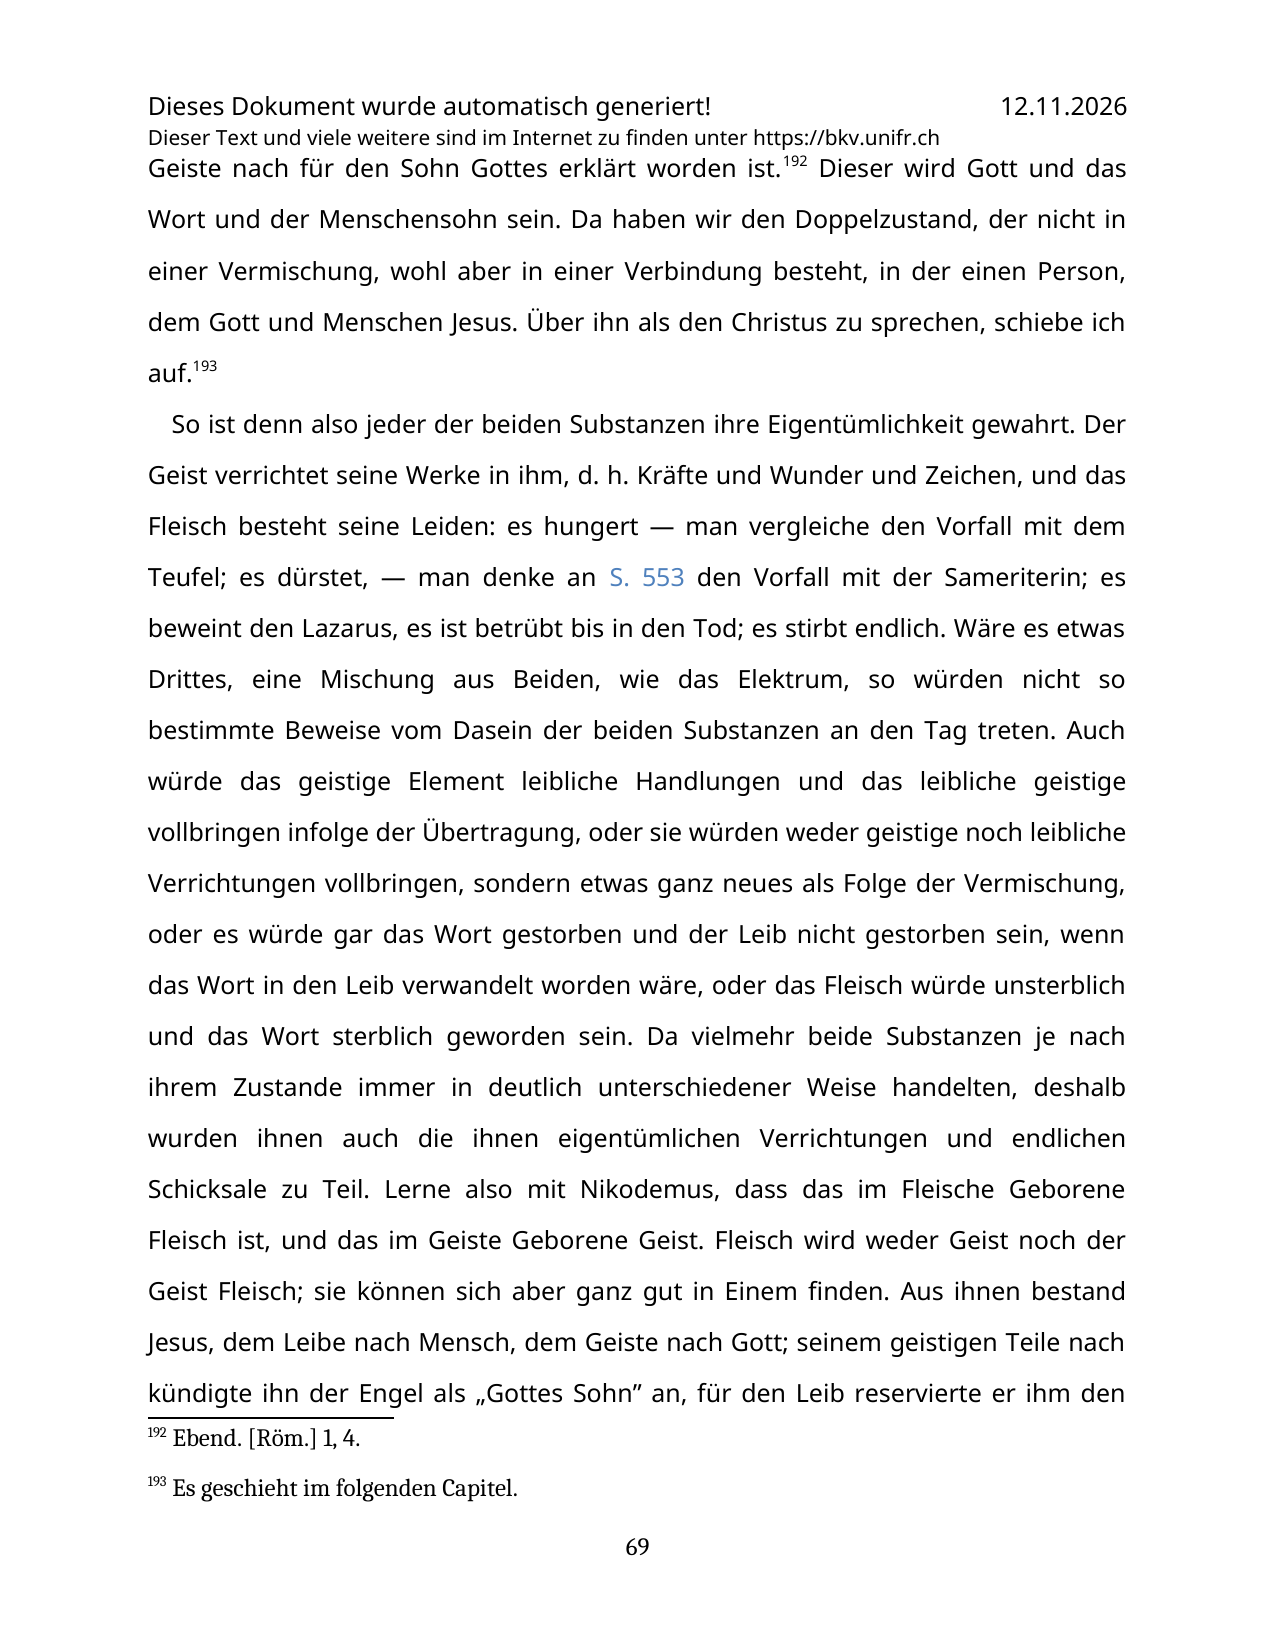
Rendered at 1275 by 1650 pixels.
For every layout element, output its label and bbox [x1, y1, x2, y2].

text [148, 406, 1127, 1410]
text [148, 151, 1127, 389]
